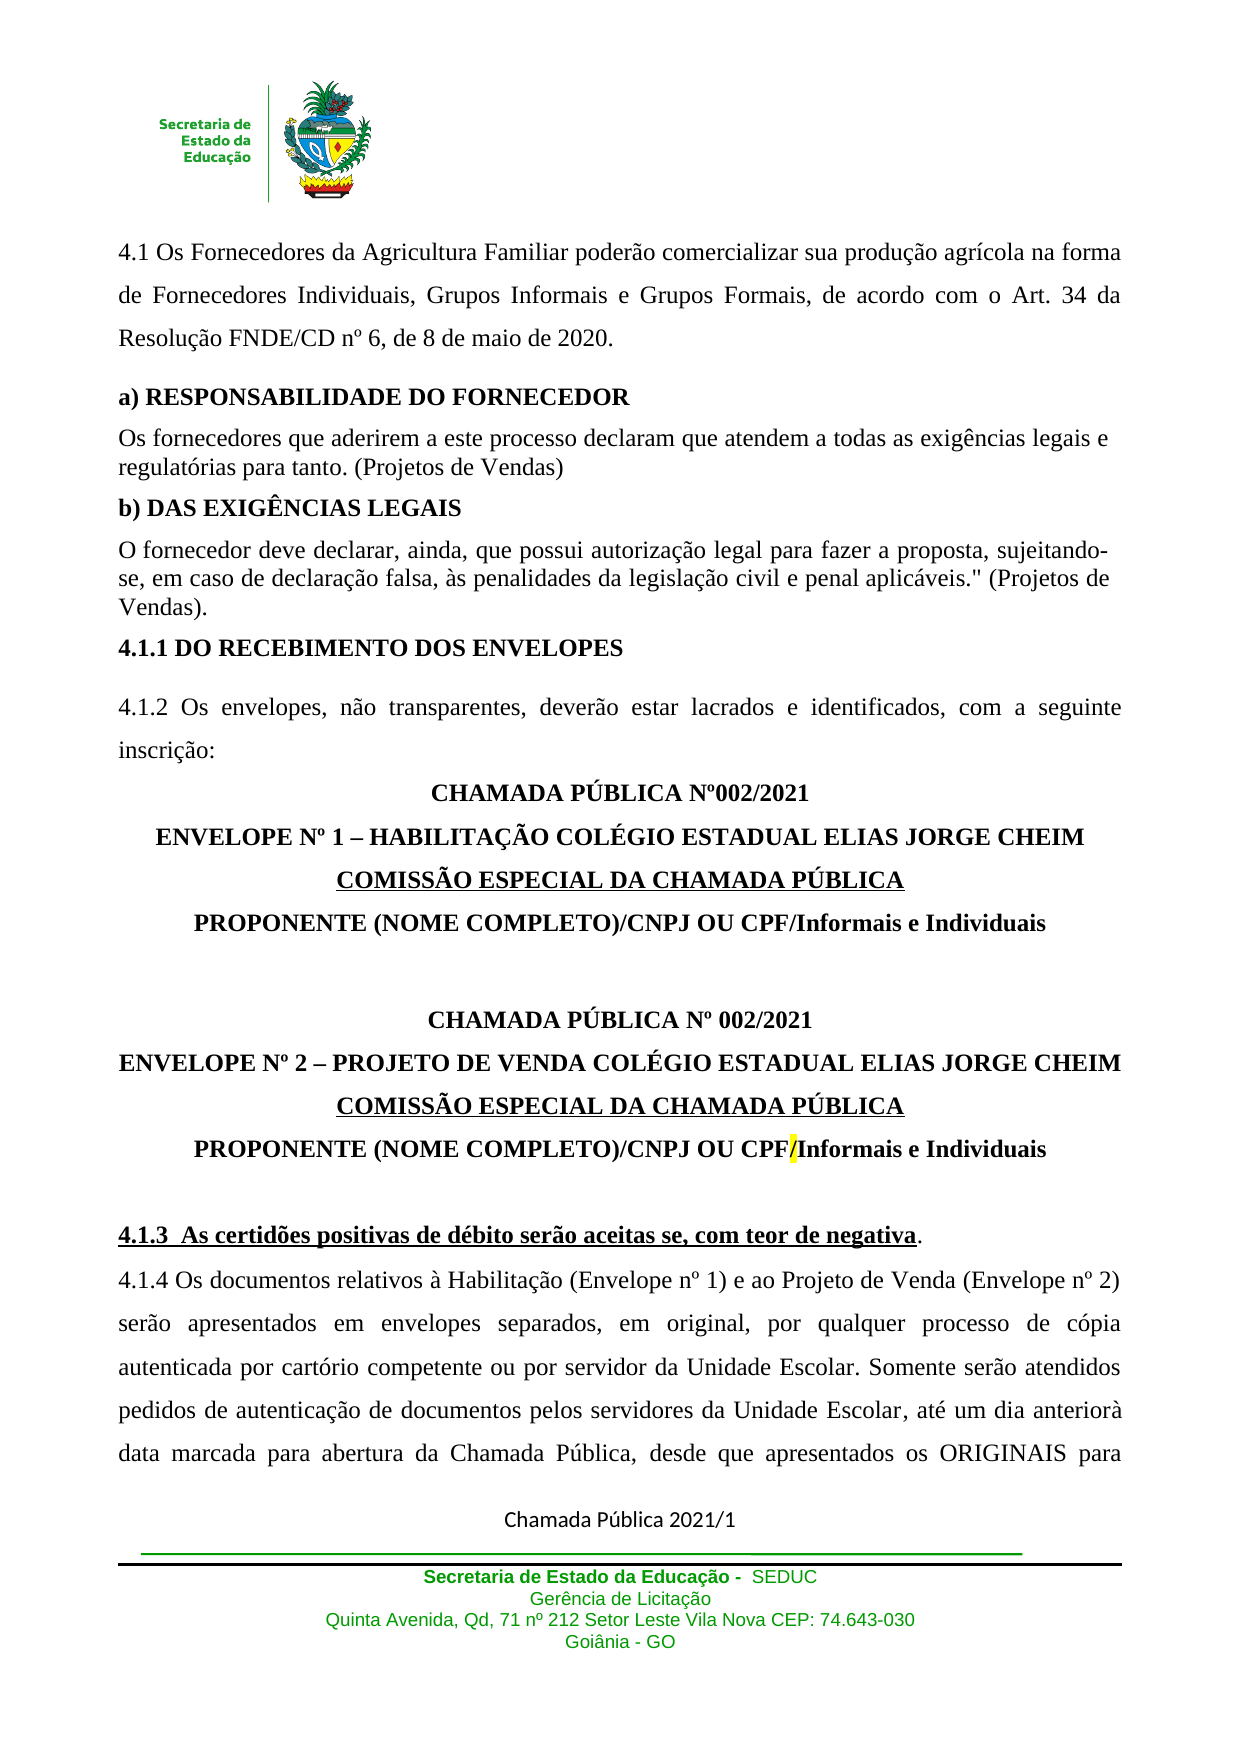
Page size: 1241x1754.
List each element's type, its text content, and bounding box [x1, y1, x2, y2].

text ENVELOPE Nº 2 – PROJETO DE VENDA COLÉGIO ESTADUAL ELIAS JORGE CHEIM [118, 1048, 1122, 1077]
text Os fornecedores que aderirem a este processo declaram que atendem a todas as exigências legais e regulatórias para tanto. (Projetos de Vendas) [118, 423, 1110, 481]
text 4.1.1 DO RECEBIMENTO DOS ENVELOPES [118, 633, 1122, 662]
text 4.1.3 As certidões positivas de débito serão aceitas se, com teor de negativa. [118, 1220, 1122, 1249]
text ENVELOPE Nº 1 – HABILITAÇÃO COLÉGIO ESTADUAL ELIAS JORGE CHEIM [118, 822, 1122, 850]
text PROPONENTE (NOME COMPLETO)/CNPJ OU CPF/Informais e Individuais [797, 1134, 1122, 1163]
text CHAMADA PÚBLICA Nº 002/2021 [118, 1005, 1122, 1033]
text COMISSÃO ESPECIAL DA CHAMADA PÚBLICA [118, 1091, 1122, 1120]
text COMISSÃO ESPECIAL DA CHAMADA PÚBLICA [118, 865, 1122, 893]
text a) RESPONSABILIDADE DO FORNECEDOR [118, 382, 1110, 411]
text PROPONENTE (NOME COMPLETO)/CNPJ OU CPF/Informais e Individuais [118, 908, 1122, 937]
picture [118, 73, 412, 210]
text CHAMADA PÚBLICA Nº002/2021 [118, 778, 1122, 807]
text O fornecedor deve declarar, ainda, que possui autorização legal para fazer a proposta, sujeitando-se, em caso de declaração falsa, às penalidades da legislação civil e penal aplicáveis." (Projetos de Vendas). [118, 535, 1110, 621]
text b) DAS EXIGÊNCIAS LEGAIS [118, 493, 1110, 522]
text 4.1.2 Os envelopes, não transparentes, deverão estar lacrados e identificados, com a seguinte inscrição: [118, 692, 1122, 764]
text 4.1 Os Fornecedores da Agricultura Familiar poderão comercializar sua produção agrícola na forma de Fornecedores Individuais, Grupos Informais e Grupos Formais, de acordo com o Art. 34 da Resolução FNDE/CD nº 6, de 8 de maio de 2020. [118, 237, 1122, 352]
text PROPONENTE (NOME COMPLETO)/CNPJ OU CPF/Informais e Individuais [118, 1134, 790, 1163]
